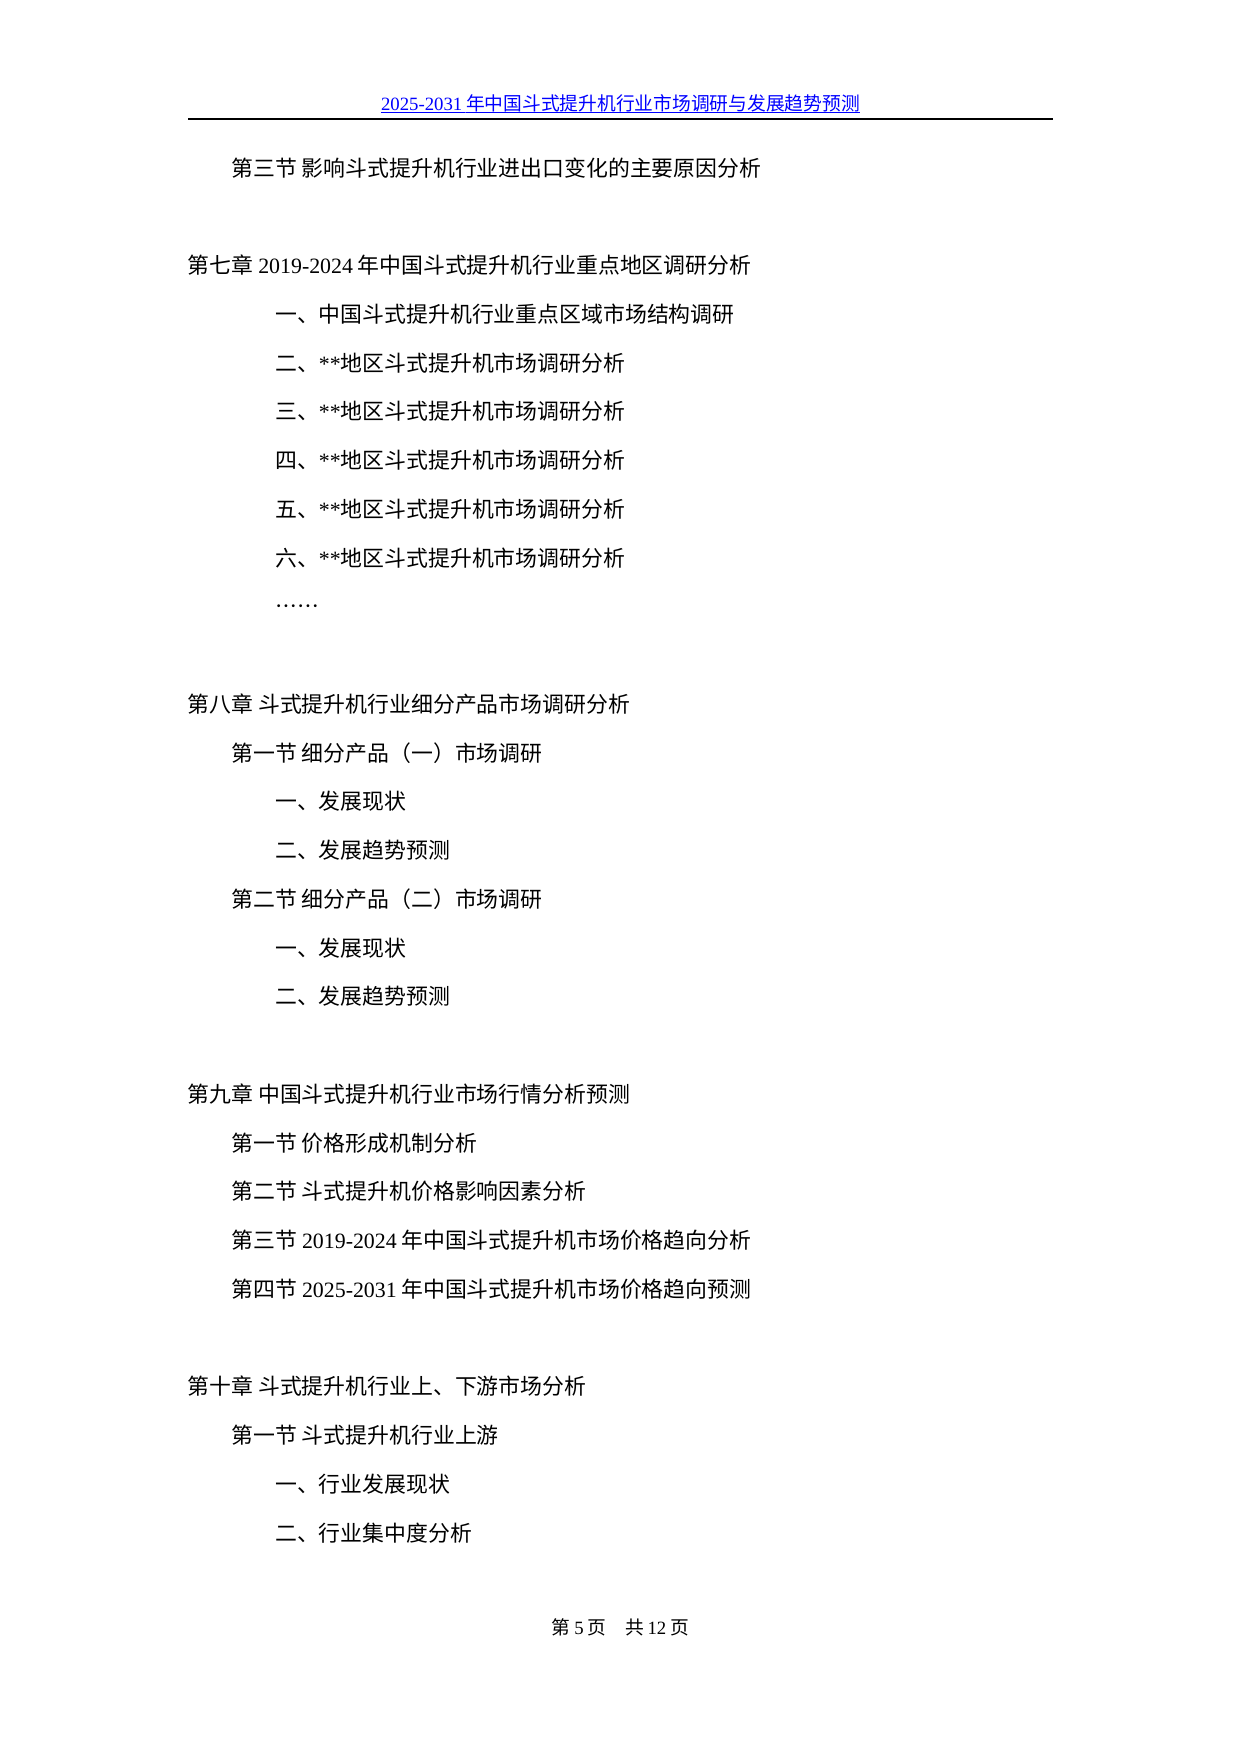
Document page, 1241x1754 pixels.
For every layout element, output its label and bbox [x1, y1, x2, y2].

text [187, 150, 1053, 1548]
